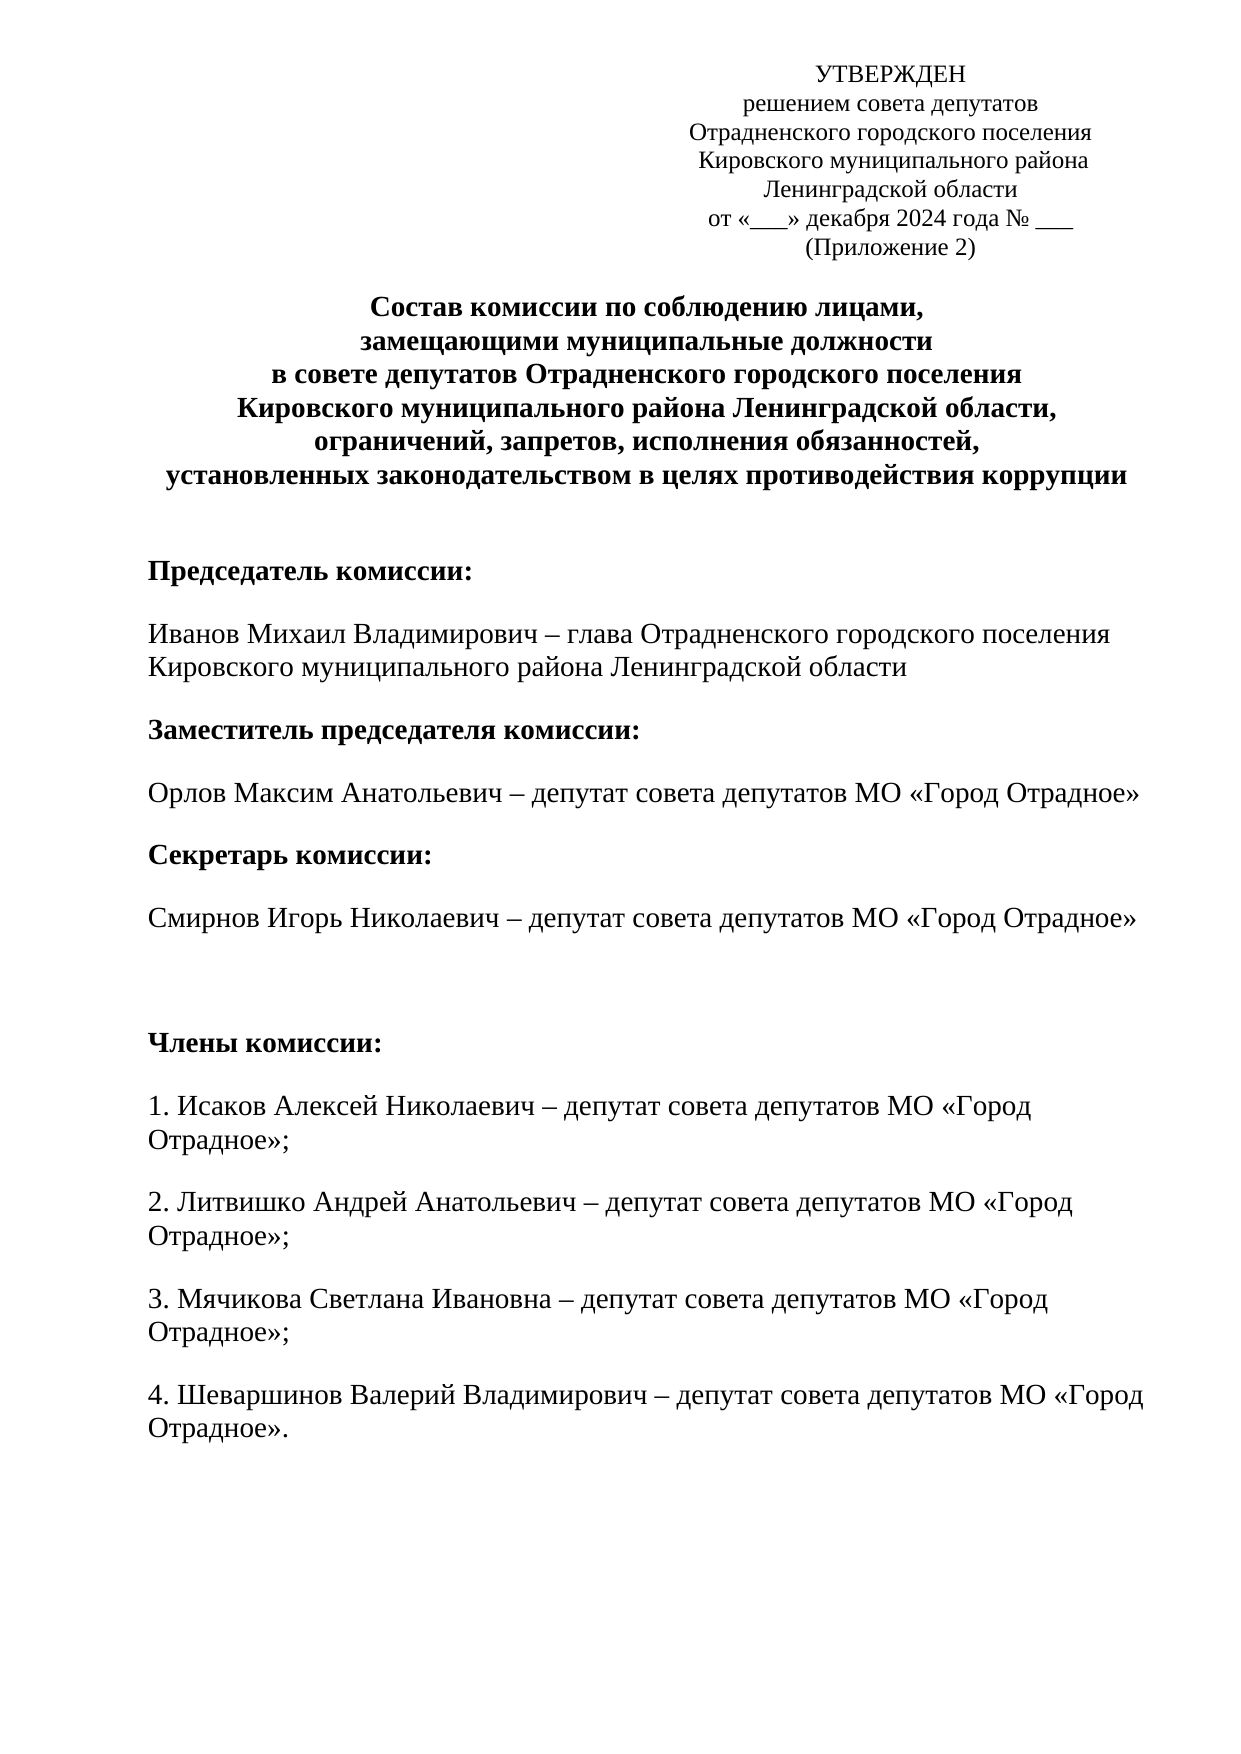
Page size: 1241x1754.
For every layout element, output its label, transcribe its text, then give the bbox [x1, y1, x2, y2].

text 2. Литвишко Андрей Анатольевич – депутат совета депутатов МО «Город Отрадное»; [148, 1184, 1146, 1252]
text Ленинградской области [561, 174, 1146, 203]
text в совете депутатов Отрадненского городского поселения [148, 356, 1146, 390]
text установленных законодательством в целях противодействия коррупции [148, 457, 1146, 490]
text Секретарь комиссии: [148, 837, 1146, 871]
text ограничений, запретов, исполнения обязанностей, [148, 423, 1146, 457]
text Смирнов Игорь Николаевич – депутат совета депутатов МО «Город Отрадное» [148, 900, 1146, 934]
text Состав комиссии по соблюдению лицами, [148, 289, 1146, 323]
text 4. Шеваршинов Валерий Владимирович – депутат совета депутатов МО «Город Отрадное». [148, 1377, 1146, 1444]
text 1. Исаков Алексей Николаевич – депутат совета депутатов МО «Город Отрадное»; [148, 1088, 1146, 1155]
text Члены комиссии: [148, 1026, 1146, 1059]
text решением совета депутатов [561, 88, 1146, 117]
text Кировского муниципального района Ленинградской области, [148, 390, 1146, 423]
text Заместитель председателя комиссии: [148, 712, 1146, 746]
text Орлов Максим Анатольевич – депутат совета депутатов МО «Город Отрадное» [148, 775, 1146, 808]
text Иванов Михаил Владимирович – глава Отрадненского городского поселения Кировского муниципального района Ленинградской области [148, 616, 1146, 683]
text УТВЕРЖДЕН [561, 59, 1146, 88]
text Кировского муниципального района [561, 145, 1146, 174]
text 3. Мячикова Светлана Ивановна – депутат совета депутатов МО «Город Отрадное»; [148, 1281, 1146, 1348]
text Отрадненского городского поселения [561, 117, 1146, 145]
text (Приложение 2) [561, 232, 1146, 260]
text замещающими муниципальные должности [148, 323, 1146, 356]
text Председатель комиссии: [148, 553, 1146, 587]
text от «___» декабря 2024 года № ___ [561, 203, 1146, 232]
